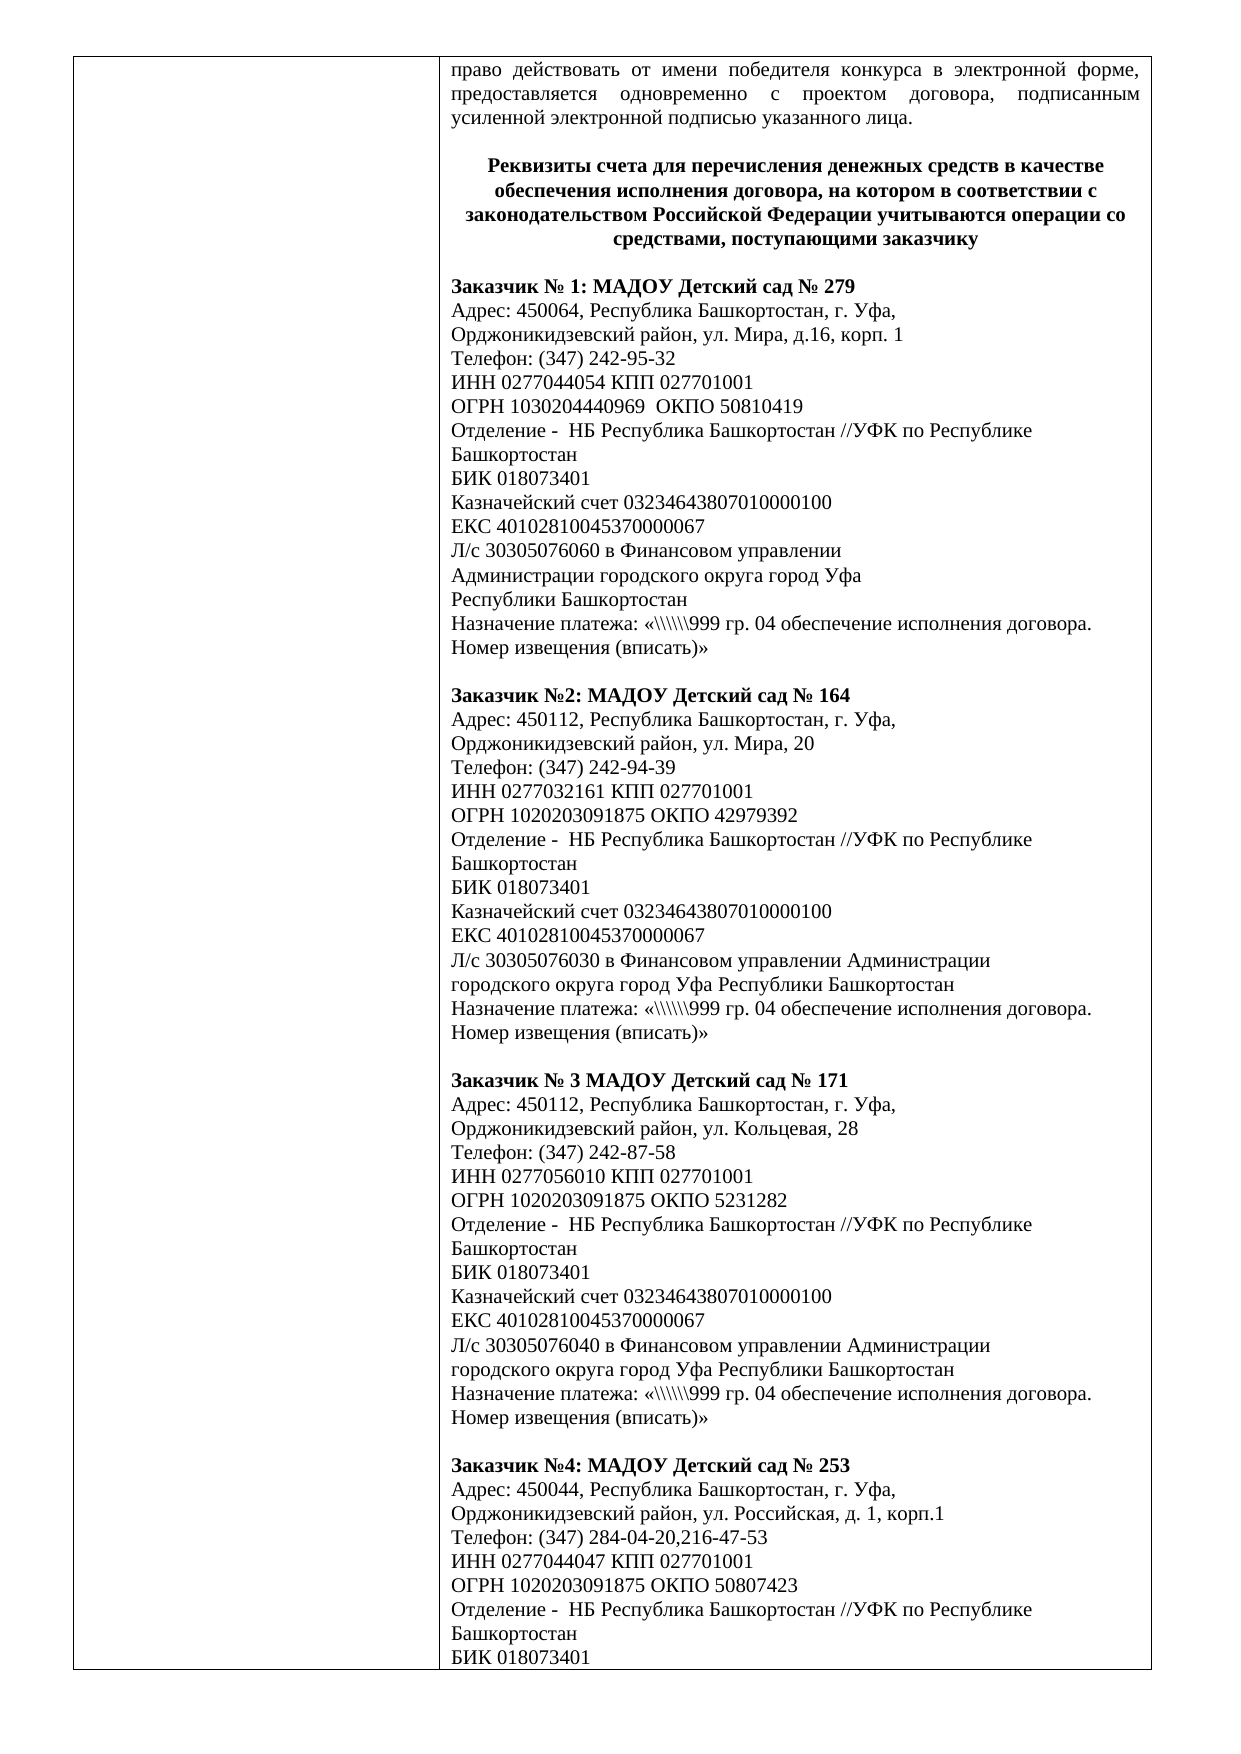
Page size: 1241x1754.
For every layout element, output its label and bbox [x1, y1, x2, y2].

table_cell [74, 57, 439, 1669]
table_cell [440, 57, 1151, 1669]
